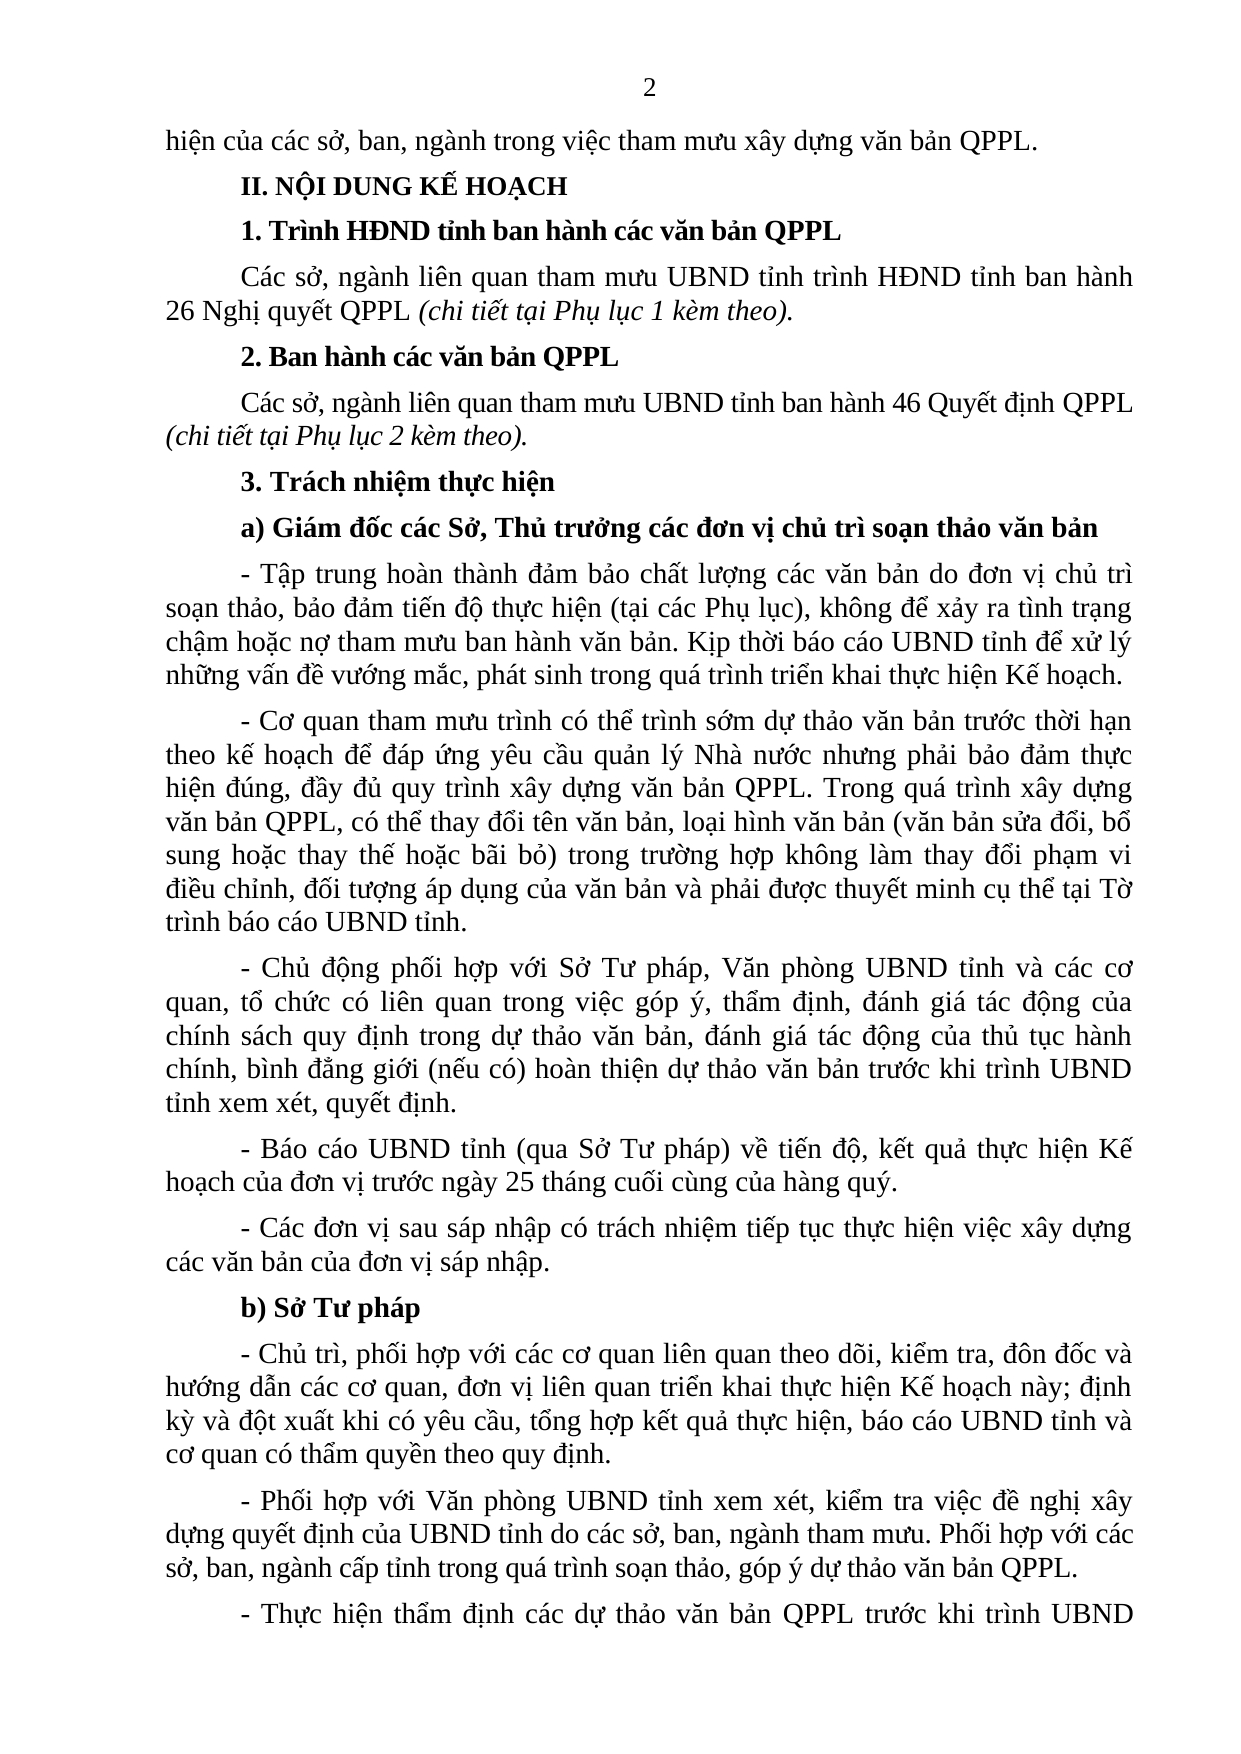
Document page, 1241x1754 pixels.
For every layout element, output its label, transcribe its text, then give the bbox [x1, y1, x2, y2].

text - Phối hợp với Văn phòng UBND tỉnh xem xét, kiểm tra việc đề nghị xây dựng quyết định của UBND tỉnh do các sở, ban, ngành tham mưu. Phối hợp với các sở, ban, ngành cấp tỉnh trong quá trình soạn thảo, góp ý dự thảo văn bản QPPL. [165, 1483, 1134, 1583]
text - Tập trung hoàn thành đảm bảo chất lượng các văn bản do đơn vị chủ trì soạn thảo, bảo đảm tiến độ thực hiện (tại các Phụ lục), không để xảy ra tình trạng chậm hoặc nợ tham mưu ban hành văn bản. Kịp thời báo cáo UBND tỉnh để xử lý những vấn đề vướng mắc, phát sinh trong quá trình triển khai thực hiện Kế hoạch. [165, 557, 1134, 691]
text a) Giám đốc các Sở, Thủ trưởng các đơn vị chủ trì soạn thảo văn bản [165, 511, 1134, 544]
text Các sở, ngành liên quan tham mưu UBND tỉnh trình HĐND tỉnh ban hành 26 Nghị quyết QPPL (chi tiết tại Phụ lục 1 kèm theo). [165, 259, 1134, 326]
text - Chủ động phối hợp với Sở Tư pháp, Văn phòng UBND tỉnh và các cơ quan, tổ chức có liên quan trong việc góp ý, thẩm định, đánh giá tác động của chính sách quy định trong dự thảo văn bản, đánh giá tác động của thủ tục hành chính, bình đẳng giới (nếu có) hoàn thiện dự thảo văn bản trước khi trình UBND tỉnh xem xét, quyết định. [165, 951, 1134, 1118]
text - Chủ trì, phối hợp với các cơ quan liên quan theo dõi, kiểm tra, đôn đốc và hướng dẫn các cơ quan, đơn vị liên quan triển khai thực hiện Kế hoạch này; định kỳ và đột xuất khi có yêu cầu, tổng hợp kết quả thực hiện, báo cáo UBND tỉnh và cơ quan có thẩm quyền theo quy định. [165, 1336, 1134, 1470]
text 2. Ban hành các văn bản QPPL [165, 339, 1134, 372]
text Các sở, ngành liên quan tham mưu UBND tỉnh ban hành 46 Quyết định QPPL (chi tiết tại Phụ lục 2 kèm theo). [165, 385, 1134, 452]
text - Các đơn vị sau sáp nhập có trách nhiệm tiếp tục thực hiện việc xây dựng các văn bản của đơn vị sáp nhập. [165, 1210, 1134, 1277]
text II. NỘI DUNG KẾ HOẠCH [165, 169, 1134, 201]
text 3. Trách nhiệm thực hiện [165, 464, 1134, 498]
text b) Sở Tư pháp [165, 1290, 1134, 1323]
text 1. Trình HĐND tỉnh ban hành các văn bản QPPL [165, 213, 1134, 247]
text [165, 123, 1134, 157]
text - Cơ quan tham mưu trình có thể trình sớm dự thảo văn bản trước thời hạn theo kế hoạch để đáp ứng yêu cầu quản lý Nhà nước nhưng phải bảo đảm thực hiện đúng, đầy đủ quy trình xây dựng văn bản QPPL. Trong quá trình xây dựng văn bản QPPL, có thể thay đổi tên văn bản, loại hình văn bản (văn bản sửa đổi, bổ sung hoặc thay thế hoặc bãi bỏ) trong trường hợp không làm thay đổi phạm vi điều chỉnh, đối tượng áp dụng của văn bản và phải được thuyết minh cụ thể tại Tờ trình báo cáo UBND tỉnh. [165, 703, 1134, 938]
text - Báo cáo UBND tỉnh (qua Sở Tư pháp) về tiến độ, kết quả thực hiện Kế hoạch của đơn vị trước ngày 25 tháng cuối cùng của hàng quý. [165, 1131, 1134, 1198]
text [165, 1596, 1134, 1629]
